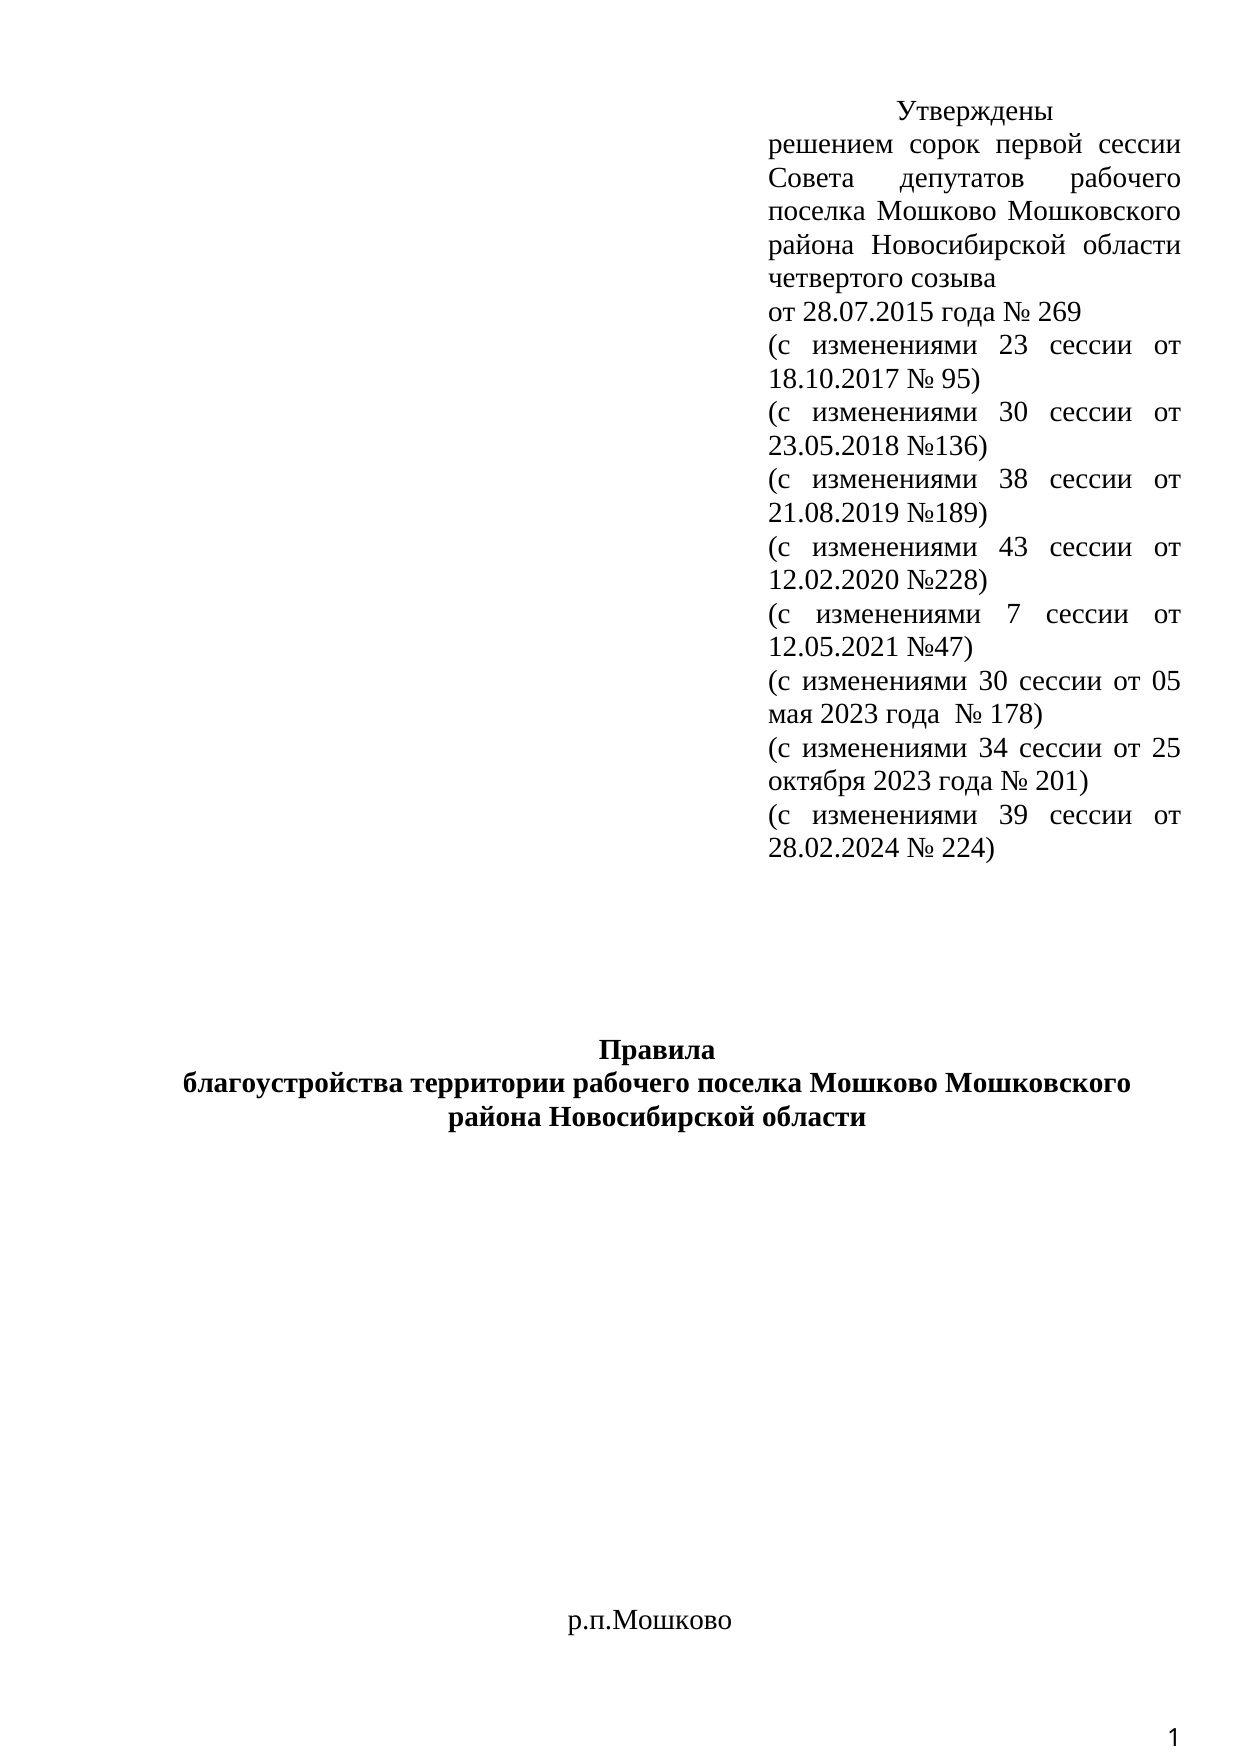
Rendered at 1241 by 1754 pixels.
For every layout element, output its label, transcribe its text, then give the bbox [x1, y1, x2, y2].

text (с изменениями 39 сессии от 28.02.2024 № 224) [768, 797, 1181, 864]
text (с изменениями 38 сессии от 21.08.2019 №189) [768, 462, 1181, 529]
text от 28.07.2015 года № 269 [768, 294, 1181, 327]
text (с изменениями 23 сессии от 18.10.2017 № 95) [768, 327, 1181, 394]
text р.п.Мошково [118, 1602, 1181, 1636]
text Утверждены [768, 93, 1181, 126]
text (с изменениями 43 сессии от 12.02.2020 №228) [768, 529, 1181, 596]
text благоустройства территории рабочего поселка Мошково Мошковского района Новосибирской области [133, 1065, 1181, 1132]
text решением сорок первой сессии Совета депутатов рабочего поселка Мошково Мошковского района Новосибирской области четвертого созыва [768, 126, 1181, 294]
text (с изменениями 7 сессии от 12.05.2021 №47) [768, 596, 1181, 663]
text Правила [133, 1032, 1181, 1065]
text (с изменениями 30 сессии от 23.05.2018 №136) [768, 394, 1181, 462]
text (с изменениями 30 сессии от 05 мая 2023 года № 178) [768, 663, 1181, 730]
text (с изменениями 34 сессии от 25 октября 2023 года № 201) [768, 730, 1181, 797]
